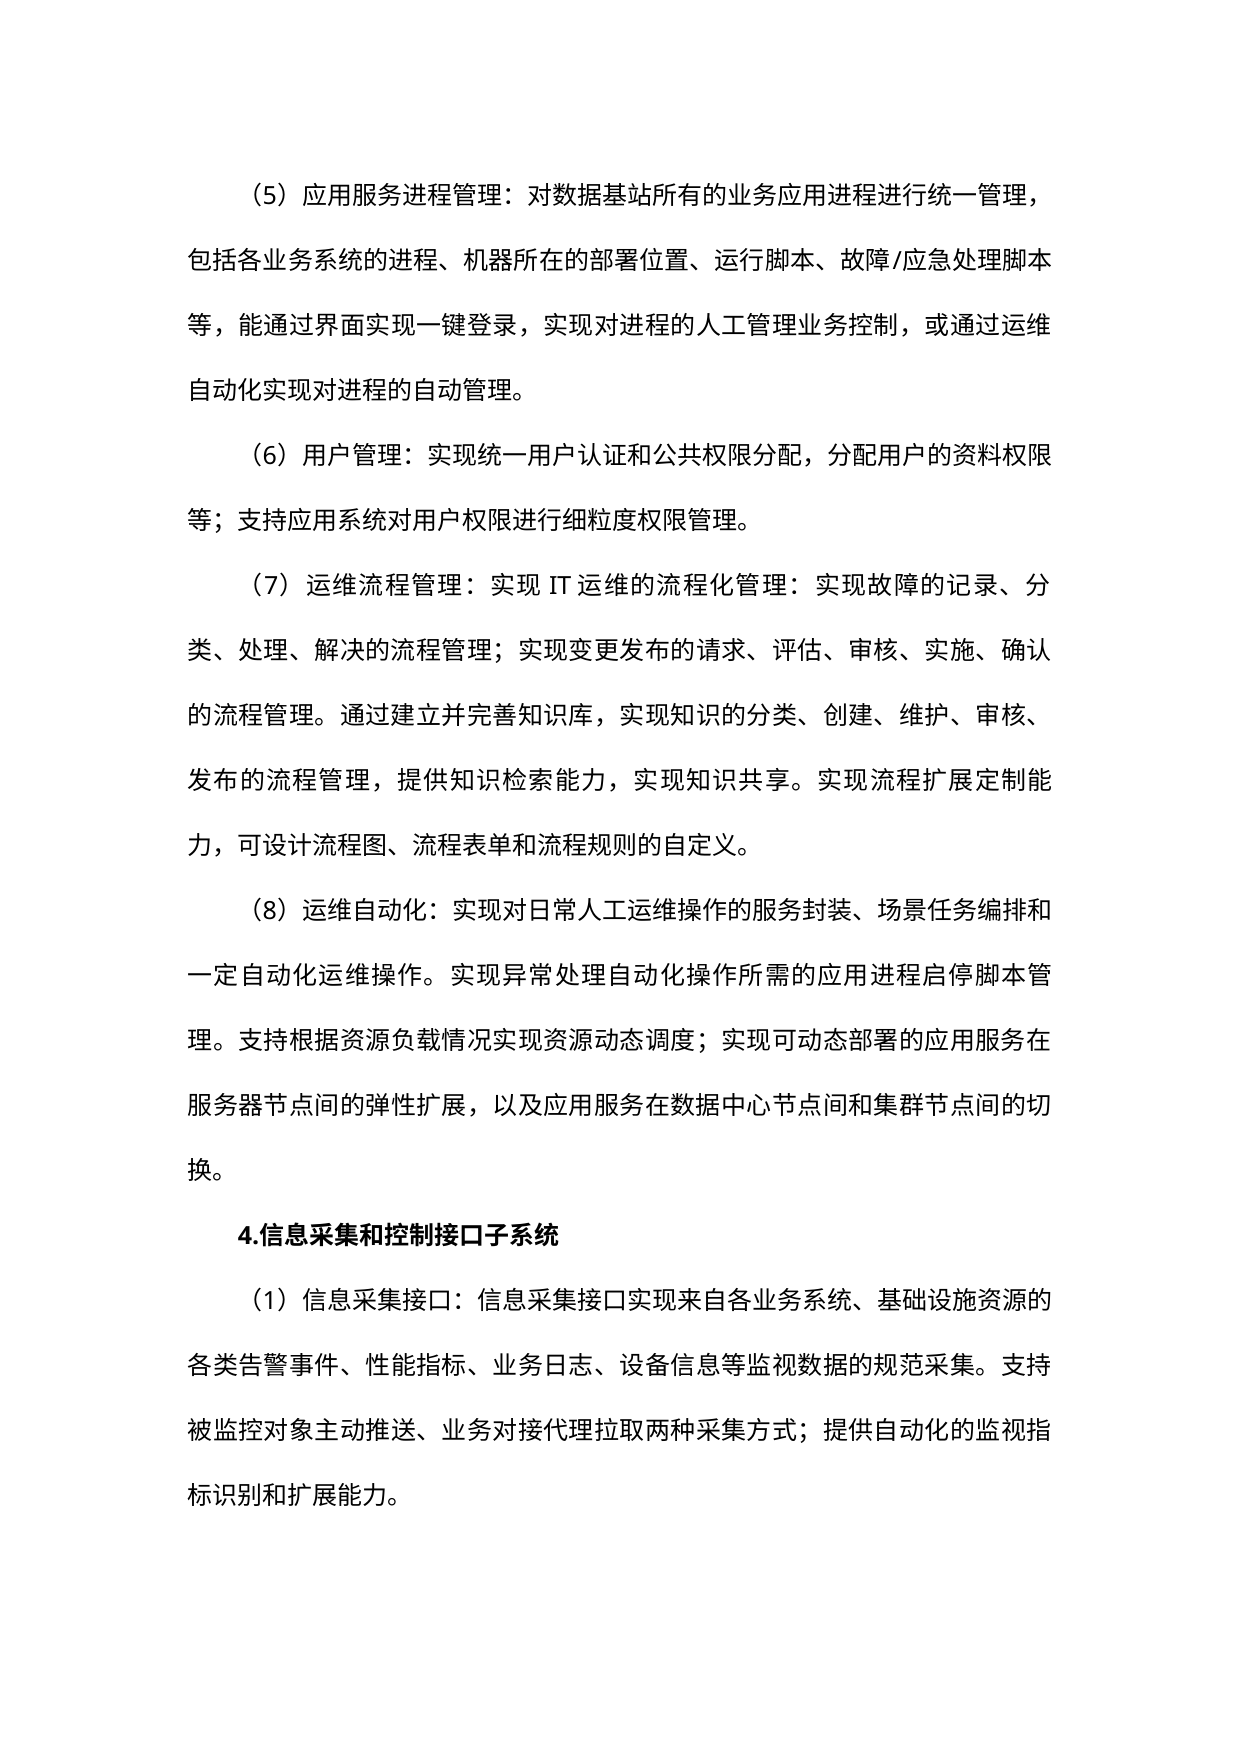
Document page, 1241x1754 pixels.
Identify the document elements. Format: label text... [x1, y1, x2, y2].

text （5）应用服务进程管理：对数据基站所有的业务应用进程进行统一管理，包括各业务系统的进程、机器所在的部署位置、运行脚本、故障/应急处理脚本等，能通过界面实现一键登录，实现对进程的人工管理业务控制，或通过运维自动化实现对进程的自动管理。 [187, 162, 1053, 422]
text （8）运维自动化：实现对日常人工运维操作的服务封装、场景任务编排和一定自动化运维操作。实现异常处理自动化操作所需的应用进程启停脚本管理。支持根据资源负载情况实现资源动态调度；实现可动态部署的应用服务在服务器节点间的弹性扩展，以及应用服务在数据中心节点间和集群节点间的切换。 [187, 877, 1053, 1202]
text 4.信息采集和控制接口子系统 [187, 1202, 1053, 1267]
text （7）运维流程管理：实现IT运维的流程化管理：实现故障的记录、分类、处理、解决的流程管理；实现变更发布的请求、评估、审核、实施、确认的流程管理。通过建立并完善知识库，实现知识的分类、创建、维护、审核、发布的流程管理，提供知识检索能力，实现知识共享。实现流程扩展定制能力，可设计流程图、流程表单和流程规则的自定义。 [187, 552, 1053, 877]
text （6）用户管理：实现统一用户认证和公共权限分配，分配用户的资料权限等；支持应用系统对用户权限进行细粒度权限管理。 [187, 422, 1053, 552]
text （1）信息采集接口：信息采集接口实现来自各业务系统、基础设施资源的各类告警事件、性能指标、业务日志、设备信息等监视数据的规范采集。支持被监控对象主动推送、业务对接代理拉取两种采集方式；提供自动化的监视指标识别和扩展能力。 [187, 1267, 1053, 1527]
